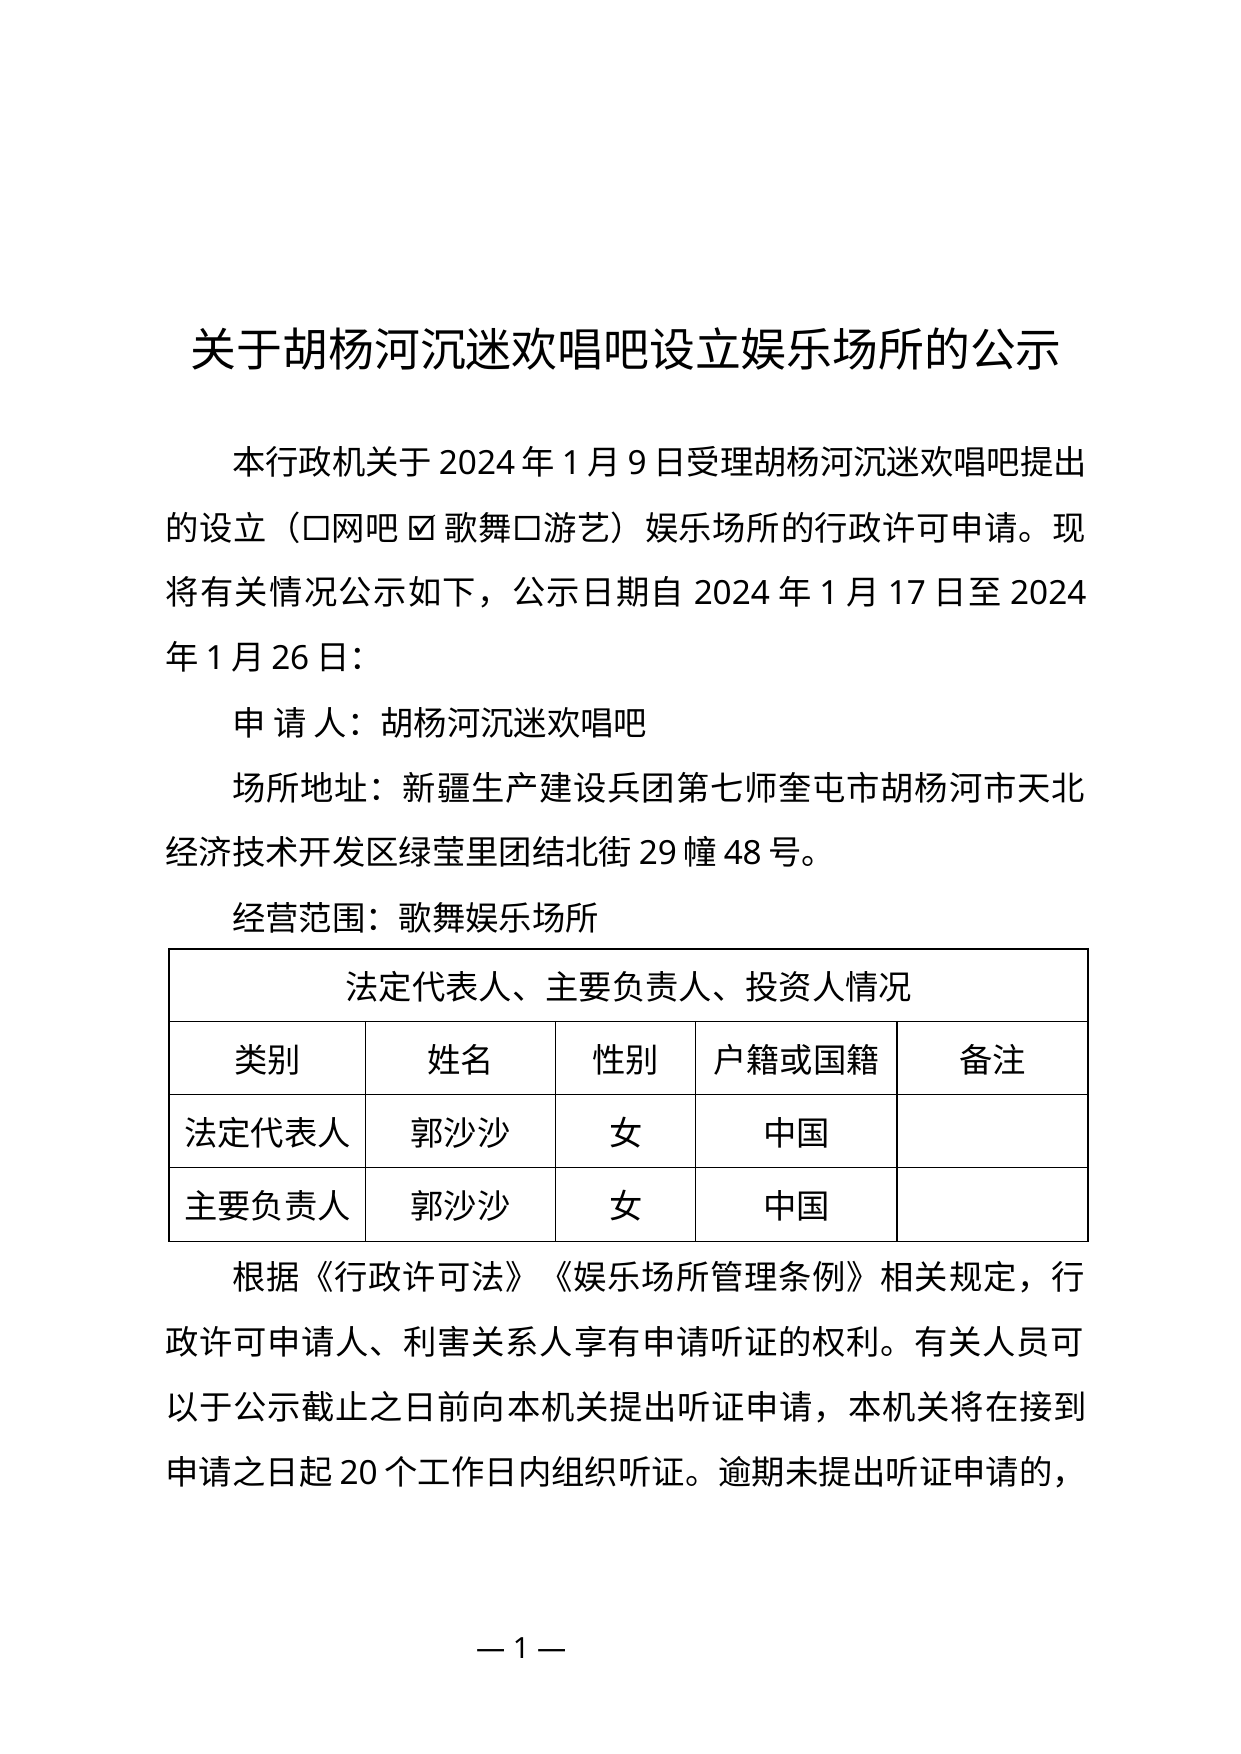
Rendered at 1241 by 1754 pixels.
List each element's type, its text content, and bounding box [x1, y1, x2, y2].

text 申 请 人：胡杨河沉迷欢唱吧 [165, 688, 1087, 753]
table_cell [898, 1168, 1087, 1241]
table_cell 法定代表人 [170, 1095, 365, 1166]
table_header 法定代表人、主要负责人、投资人情况 [170, 950, 1087, 1021]
table_cell 郭沙沙 [366, 1168, 555, 1241]
table_cell 类别 [170, 1022, 365, 1093]
text 关于胡杨河沉迷欢唱吧设立娱乐场所的公示 [165, 298, 1087, 395]
table_cell [898, 1095, 1087, 1166]
table_cell 郭沙沙 [366, 1095, 555, 1166]
table_cell 姓名 [366, 1022, 555, 1093]
table_cell 女 [556, 1168, 695, 1241]
text 本行政机关于2024年1月9日受理胡杨河沉迷欢唱吧提出的设立（网吧歌舞游艺）娱乐场所的行政许可申请。现将有关情况公示如下，公示日期自2024年1月17日至2024年1月26日： [165, 428, 1087, 688]
table_cell 户籍或国籍 [696, 1022, 896, 1093]
table_cell 主要负责人 [170, 1168, 365, 1241]
table_cell 中国 [696, 1168, 896, 1241]
table_cell 备注 [898, 1022, 1087, 1093]
table_cell 女 [556, 1095, 695, 1166]
text 场所地址：新疆生产建设兵团第七师奎屯市胡杨河市天北经济技术开发区绿莹里团结北街29幢48号。 [165, 753, 1087, 883]
table_cell 性别 [556, 1022, 695, 1093]
text 经营范围：歌舞娱乐场所 [165, 883, 1087, 948]
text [165, 1242, 1087, 1502]
table_cell 中国 [696, 1095, 896, 1166]
